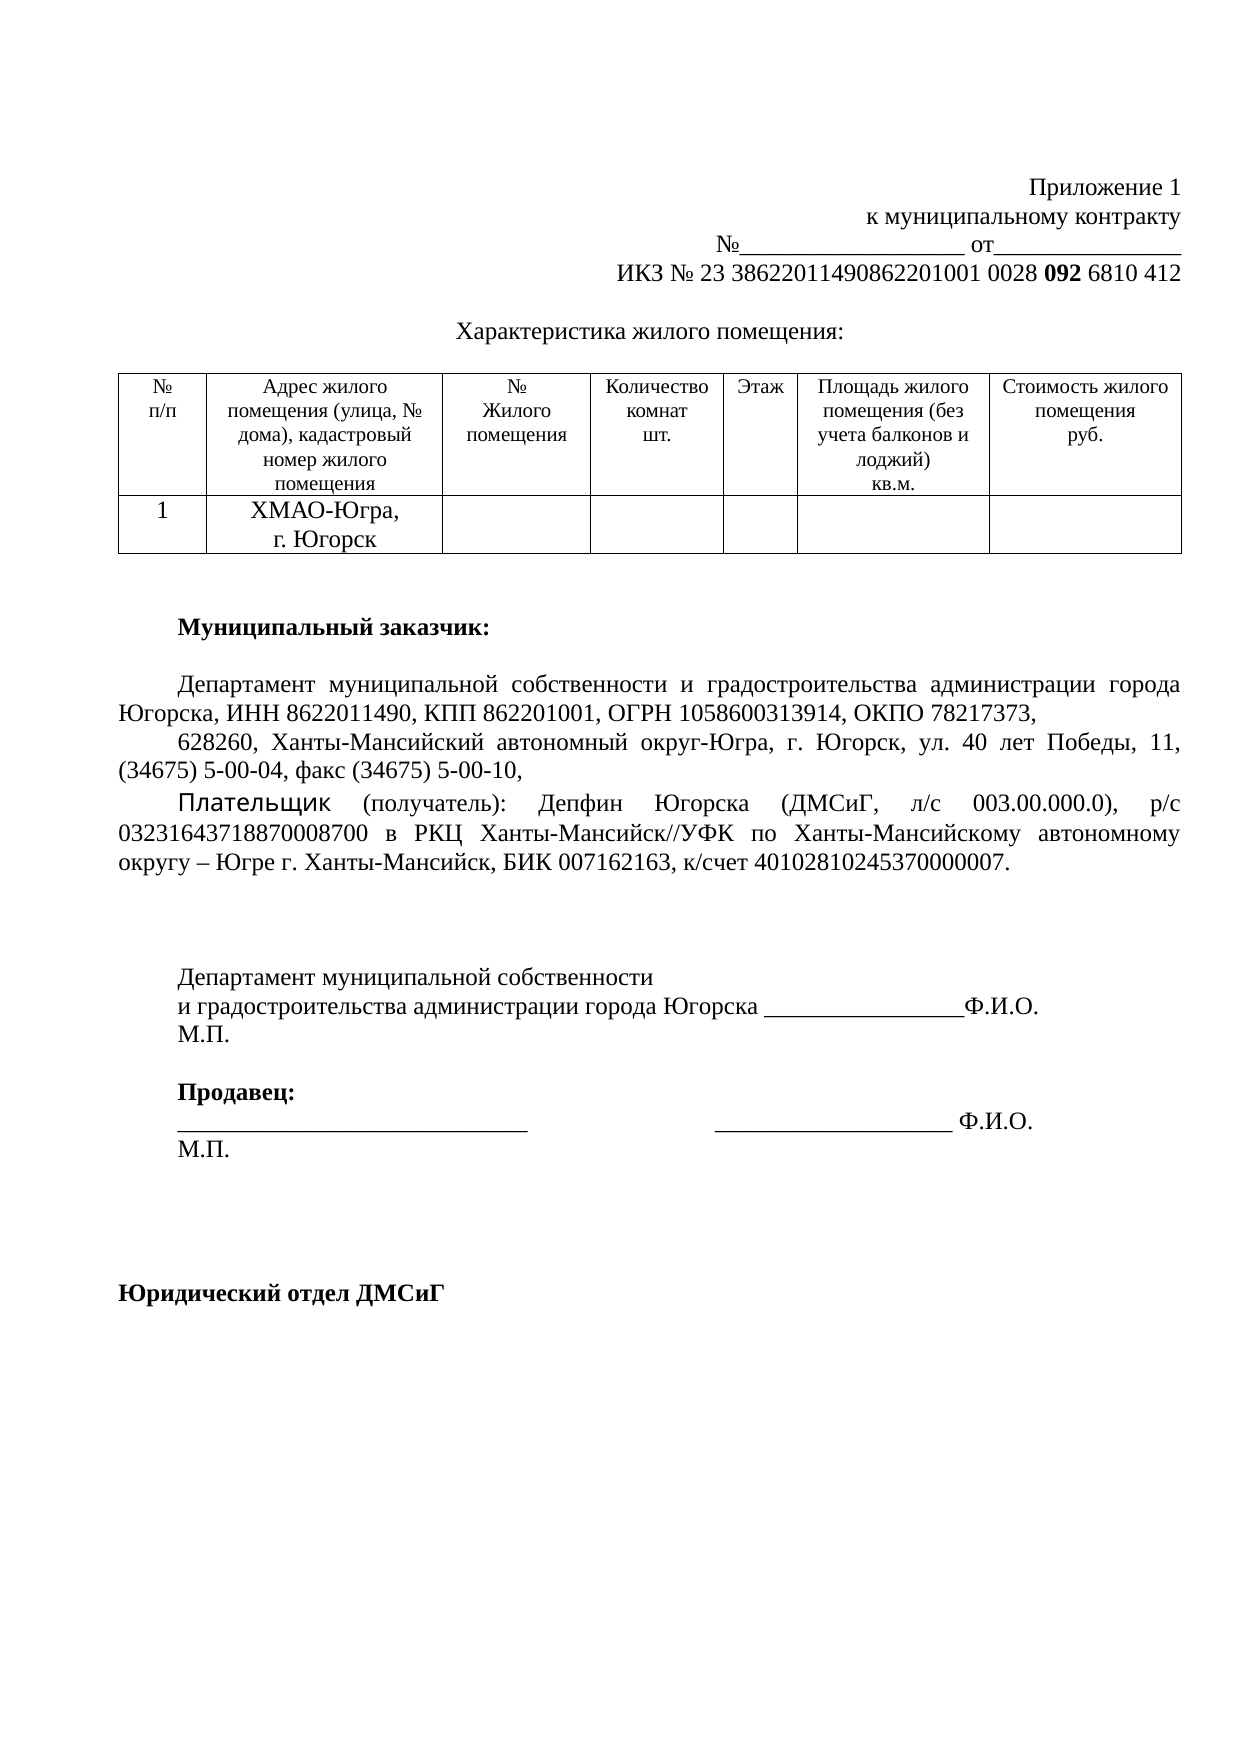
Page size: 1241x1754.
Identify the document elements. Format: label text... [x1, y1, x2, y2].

table_cell [724, 496, 797, 553]
table_cell 1 [119, 496, 206, 553]
table_header № Жилого помещения [443, 374, 590, 494]
text М.П. [118, 1134, 1181, 1163]
text Продавец: [118, 1077, 1181, 1106]
text М.П. [118, 1019, 1181, 1048]
table_cell [443, 496, 590, 553]
table_cell ХМАО-Югра, г. Югорск [207, 496, 442, 553]
text и градостроительства администрации города Югорска ________________Ф.И.О. [118, 991, 1181, 1019]
table_header Адрес жилого помещения (улица, № дома), кадастровый номер жилого помещения [207, 374, 442, 494]
table_header Этаж [724, 374, 797, 494]
text ИКЗ № 23 38622011490862201001 0028 092 6810 412 [118, 258, 1181, 287]
table_header № п/п [119, 374, 206, 494]
text Приложение 1 [118, 172, 1181, 201]
text Характеристика жилого помещения: [118, 316, 1181, 344]
text Плательщик (получатель): Депфин Югорска (ДМСиГ, л/с 003.00.000.0), р/с 03231643718870008700 в РКЦ Ханты-Мансийск//УФК по Ханты-Мансийскому автономному округу – Югре г. Ханты-Мансийск, БИК 007162163, к/счет 40102810245370000007. [118, 784, 1181, 876]
table_header Количество комнат шт. [591, 374, 723, 494]
text Муниципальный заказчик: [118, 612, 1181, 640]
text №__________________ от_______________ [118, 229, 1181, 258]
table_cell [591, 496, 723, 553]
text 628260, Ханты-Мансийский автономный округ-Югра, г. Югорск, ул. 40 лет Победы, 11, (34675) 5-00-04, факс (34675) 5-00-10, [118, 727, 1181, 784]
text Департамент муниципальной собственности и градостроительства администрации города Югорска, ИНН 8622011490, КПП 862201001, ОГРН 1058600313914, ОКПО 78217373, [118, 669, 1181, 727]
text ____________________________ ___________________ Ф.И.О. [118, 1106, 1181, 1134]
table_header Стоимость жилого помещения руб. [990, 374, 1181, 494]
text Департамент муниципальной собственности [118, 962, 1181, 991]
table_cell [990, 496, 1181, 553]
text Юридический отдел ДМСиГ [118, 1278, 1181, 1307]
table_header Площадь жилого помещения (без учета балконов и лоджий) кв.м. [798, 374, 989, 494]
text к муниципальному контракту [118, 201, 1181, 229]
table_cell [798, 496, 989, 553]
